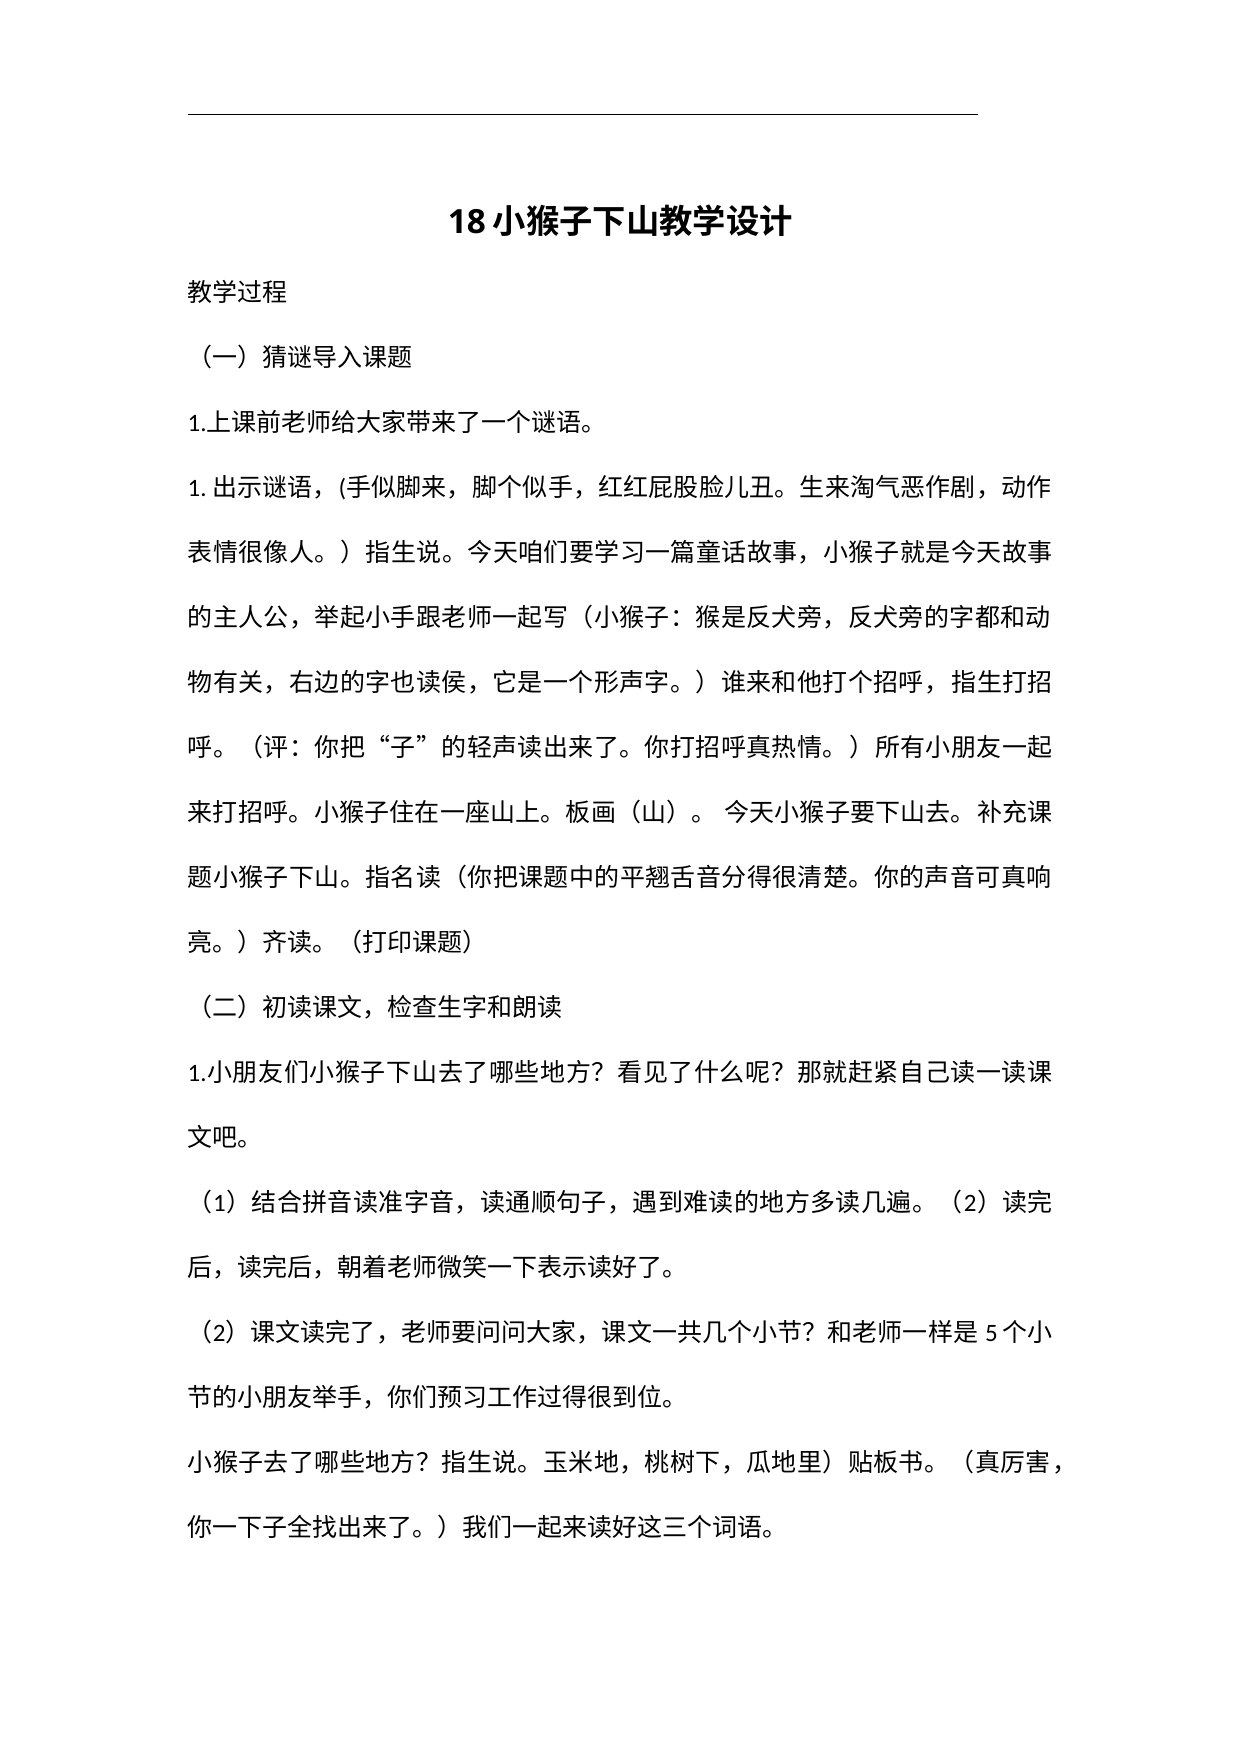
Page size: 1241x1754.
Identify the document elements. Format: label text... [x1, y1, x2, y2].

text （一）猜谜导入课题 [187, 323, 1053, 388]
title 18小猴子下山教学设计 [187, 187, 1053, 252]
text 1. 出示谜语，(手似脚来，脚个似手，红红屁股脸儿丑。生来淘气恶作剧，动作表情很像人。）指生说。今天咱们要学习一篇童话故事，小猴子就是今天故事的主人公，举起小手跟老师一起写（小猴子：猴是反犬旁，反犬旁的字都和动物有关，右边的字也读侯，它是一个形声字。）谁来和他打个招呼，指生打招呼。（评：你把“子”的轻声读出来了。你打招呼真热情。）所有小朋友一起来打招呼。小猴子住在一座山上。板画（山）。 今天小猴子要下山去。补充课题小猴子下山。指名读（你把课题中的平翘舌音分得很清楚。你的声音可真响亮。）齐读。（打印课题） [187, 453, 1053, 973]
text 小猴子去了哪些地方？指生说。玉米地，桃树下，瓜地里）贴板书。（真厉害，你一下子全找出来了。）我们一起来读好这三个词语。 [187, 1428, 1053, 1558]
text （二）初读课文，检查生字和朗读 [187, 973, 1053, 1038]
text 教学过程 [187, 258, 1053, 323]
text 1.上课前老师给大家带来了一个谜语。 [187, 388, 1053, 453]
text 1.小朋友们小猴子下山去了哪些地方？看见了什么呢？那就赶紧自己读一读课文吧。 [187, 1038, 1053, 1168]
text （2）课文读完了，老师要问问大家，课文一共几个小节？和老师一样是5个小节的小朋友举手，你们预习工作过得很到位。 [187, 1298, 1053, 1428]
text （1）结合拼音读准字音，读通顺句子，遇到难读的地方多读几遍。（2）读完后，读完后，朝着老师微笑一下表示读好了。 [187, 1168, 1053, 1298]
